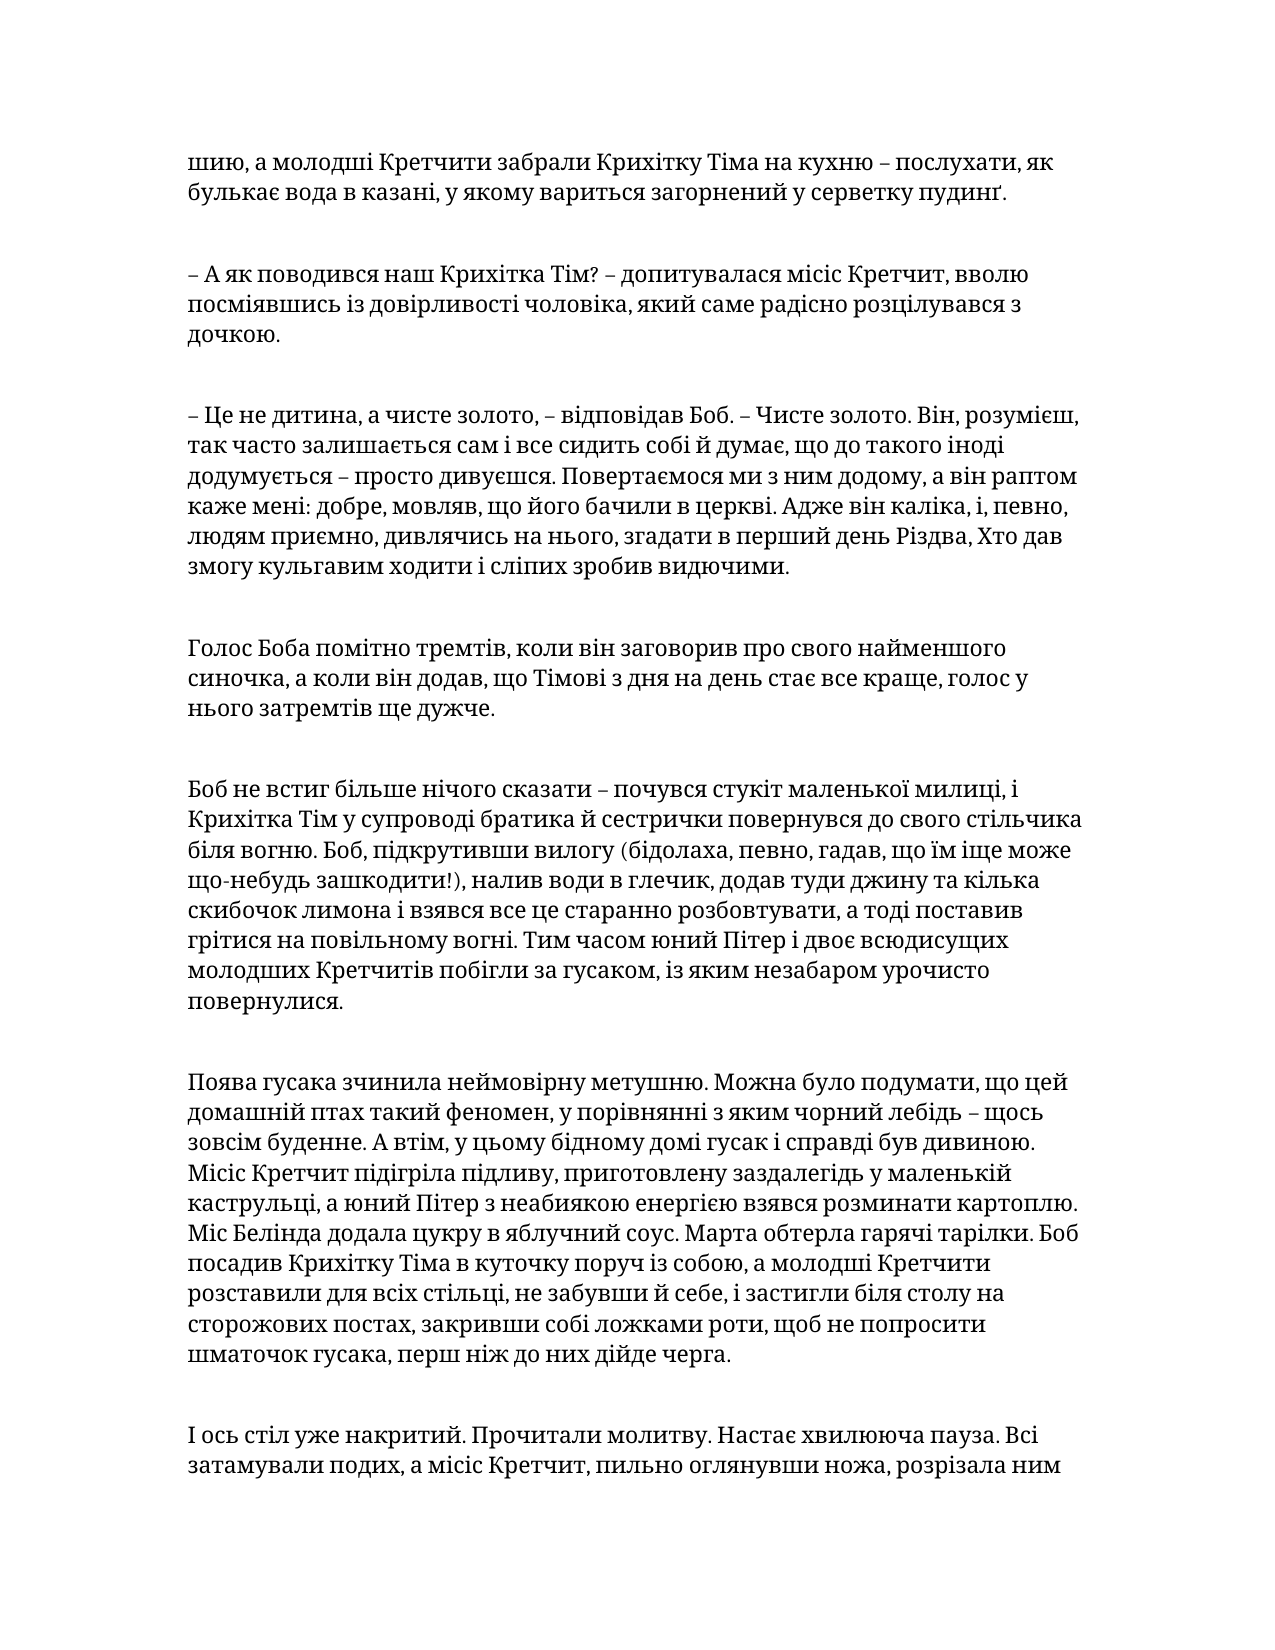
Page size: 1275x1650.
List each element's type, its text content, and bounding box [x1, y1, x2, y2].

text Боб не встиг більше нічого сказати – почувся стукіт маленької милиці, і Крихітка Тім у супроводі братика й сестрички повернувся до свого стільчика біля вогню. Боб, підкрутивши вилогу (бідолаха, певно, гадав, що їм іще може що-небудь зашкодити!), налив води в глечик, додав туди джину та кілька скибочок лимона і взявся все це старанно розбовтувати, а тоді поставив грітися на повільному вогні. Тим часом юний Пітер і двоє всюдисущих молодших Кретчитів побігли за гусаком, із яким незабаром урочисто повернулися. [187, 747, 1087, 1015]
text – Це не дитина, а чисте золото, – відповідав Боб. – Чисте золото. Він, розумієш, так часто залишається сам і все сидить собі й думає, що до такого іноді додумується – просто дивуєшся. Повертаємося ми з ним додому, а він раптом каже мені: добре, мовляв, що його бачили в церкві. Адже він каліка, і, певно, людям приємно, дивлячись на нього, згадати в перший день Різдва, Хто дав змогу кульгавим ходити і сліпих зробив видючими. [187, 373, 1087, 581]
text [187, 150, 1087, 207]
text Поява гусака зчинила неймовірну метушню. Можна було подумати, що цей домашній птах такий феномен, у порівнянні з яким чорний лебідь – щось зовсім буденне. А втім, у цьому бідному домі гусак і справді був дивиною. Місіс Кретчит підігріла підливу, приготовлену заздалегідь у маленькій каструльці, а юний Пітер з неабиякою енергією взявся розминати картоплю. Міс Белінда додала цукру в яблучний соус. Марта обтерла гарячі тарілки. Боб посадив Крихітку Тіма в куточку поруч із собою, а молодші Кретчити розставили для всіх стільці, не забувши й себе, і застигли біля столу на сторожових постах, закривши собі ложками роти, щоб не попросити шматочок гусака, перш ніж до них дійде черга. [187, 1039, 1087, 1368]
text – А як поводився наш Крихітка Тім? – допитувалася місіс Кретчит, вволю посміявшись із довірливості чоловіка, який саме радісно розцілувався з дочкою. [187, 231, 1087, 348]
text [187, 1393, 1087, 1479]
text Голос Боба помітно тремтів, коли він заговорив про свого найменшого синочка, а коли він додав, що Тімові з дня на день стає все краще, голос у нього затремтів ще дужче. [187, 605, 1087, 722]
